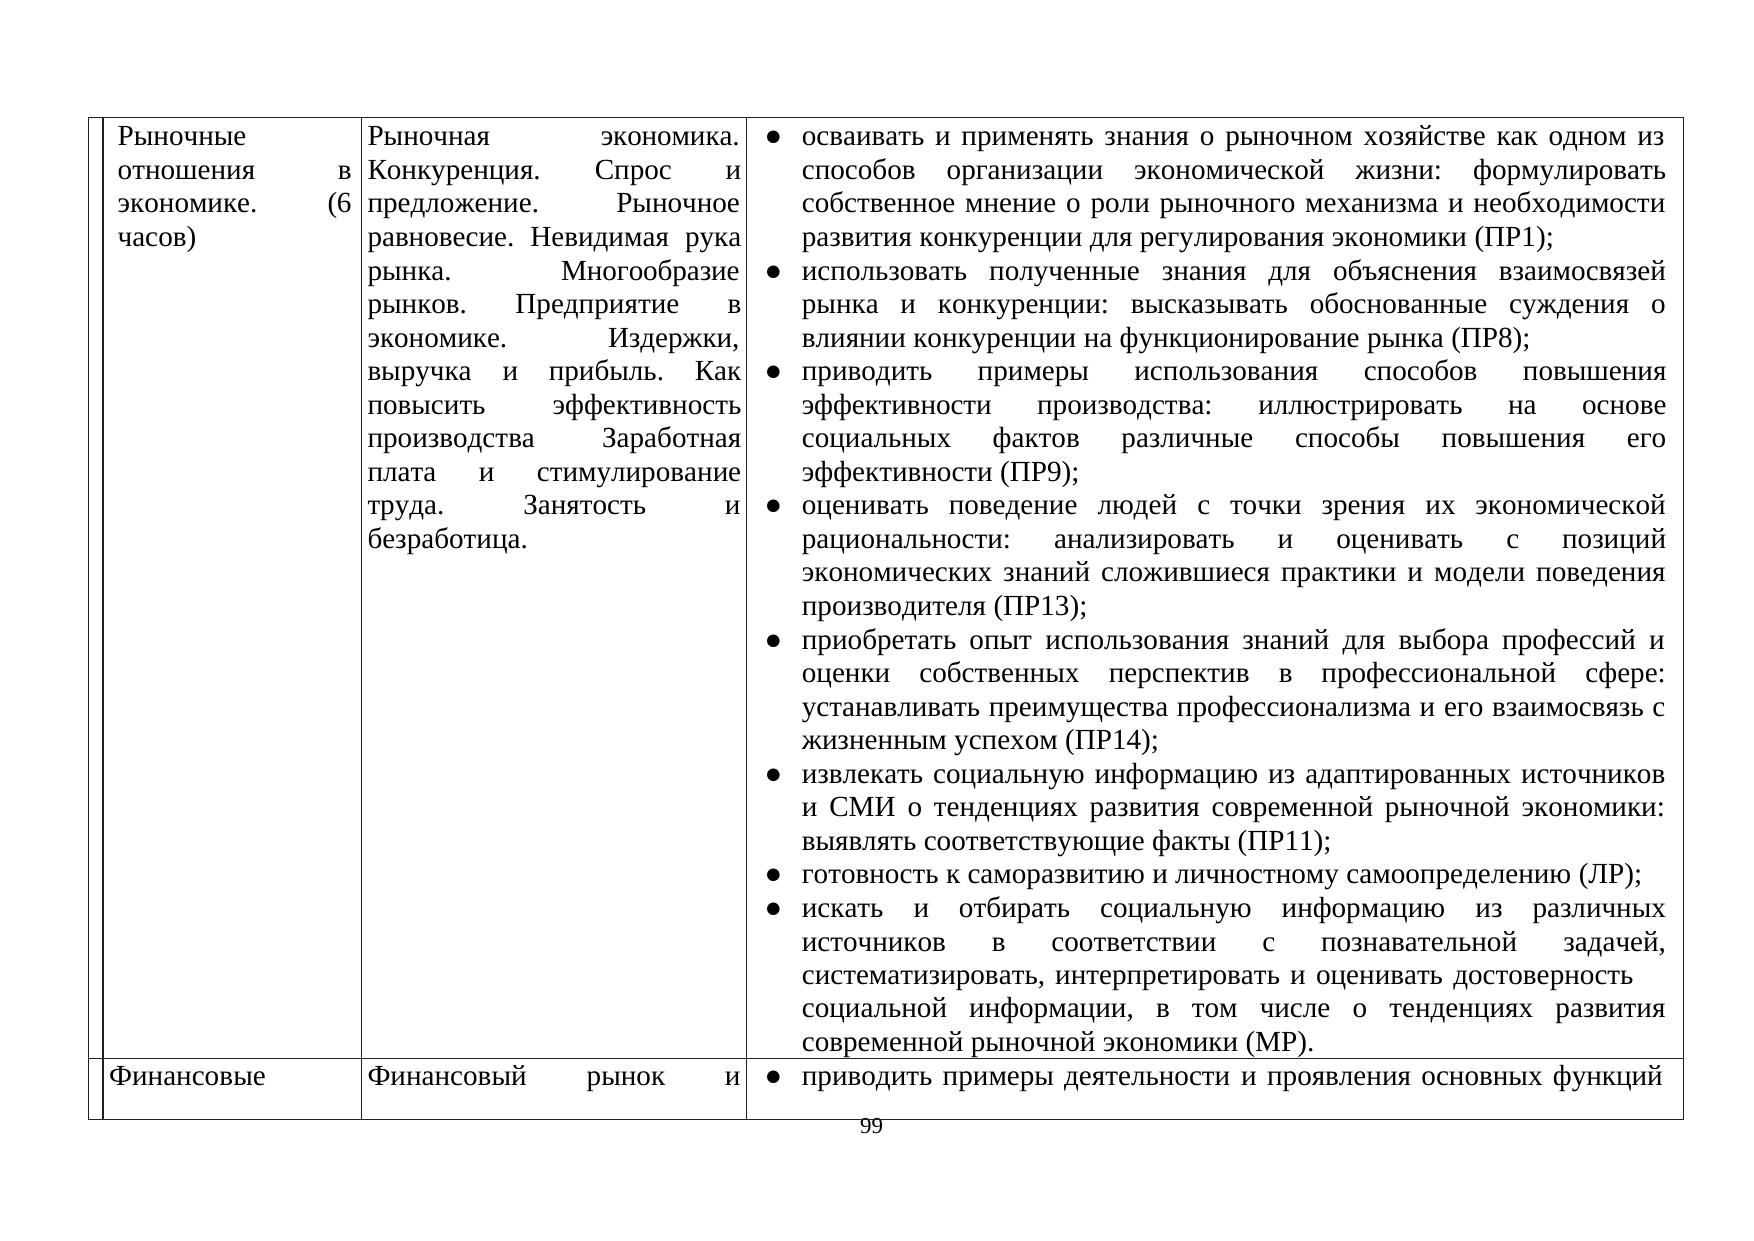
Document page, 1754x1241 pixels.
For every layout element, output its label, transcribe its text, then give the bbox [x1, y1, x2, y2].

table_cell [104, 1059, 361, 1119]
table_header Рыночная экономика. Конкуренция. Спрос и предложение. Рыночное равновесие. Невидимая рука рынка. Многообразие рынков. Предприятие в экономике. Издержки, выручка и прибыль. Как повысить эффективность производства Заработная плата и стимулирование труда. Занятость и безработица. [362, 118, 746, 1058]
table_header Рыночные отношения в экономике. (6 часов) [104, 118, 361, 1058]
table_cell [89, 1059, 102, 1119]
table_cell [362, 1059, 746, 1119]
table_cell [747, 1059, 1683, 1119]
table_header осваивать и применять знания о рыночном хозяйстве как одном из способов организации экономической жизни: формулировать собственное мнение о роли рыночного механизма и необходимости развития конкуренции для регулирования экономики (ПР1); использовать полученные знания для объяснения взаимосвязей рынка и конкуренции: высказывать обоснованные суждения о влиянии конкуренции на функционирование рынка (ПР8); приводить примеры использования способов повышения эффективности производства: иллюстрировать на основе социальных фактов различные способы повышения его эффективности (ПР9); оценивать поведение людей с точки зрения их экономической рациональности: анализировать и оценивать с позиций экономических знаний сложившиеся практики и модели поведения производителя (ПР13); приобретать опыт использования знаний для выбора профессий и оценки собственных перспектив в профессиональной сфере: устанавливать преимущества профессионализма и его взаимосвязь с жизненным успехом (ПР14); извлекать социальную информацию из адаптированных источников и СМИ о тенденциях развития современной рыночной экономики: выявлять соответствующие факты (ПР11); готовность к саморазвитию и личностному самоопределению (ЛР); искать и отбирать социальную информацию из различных источников в соответствии с познавательной задачей, систематизировать, интерпретировать и оценивать достоверность социальной информации, в том числе о тенденциях развития современной рыночной экономики (МР). [747, 118, 1683, 1058]
table_header [89, 118, 102, 1058]
